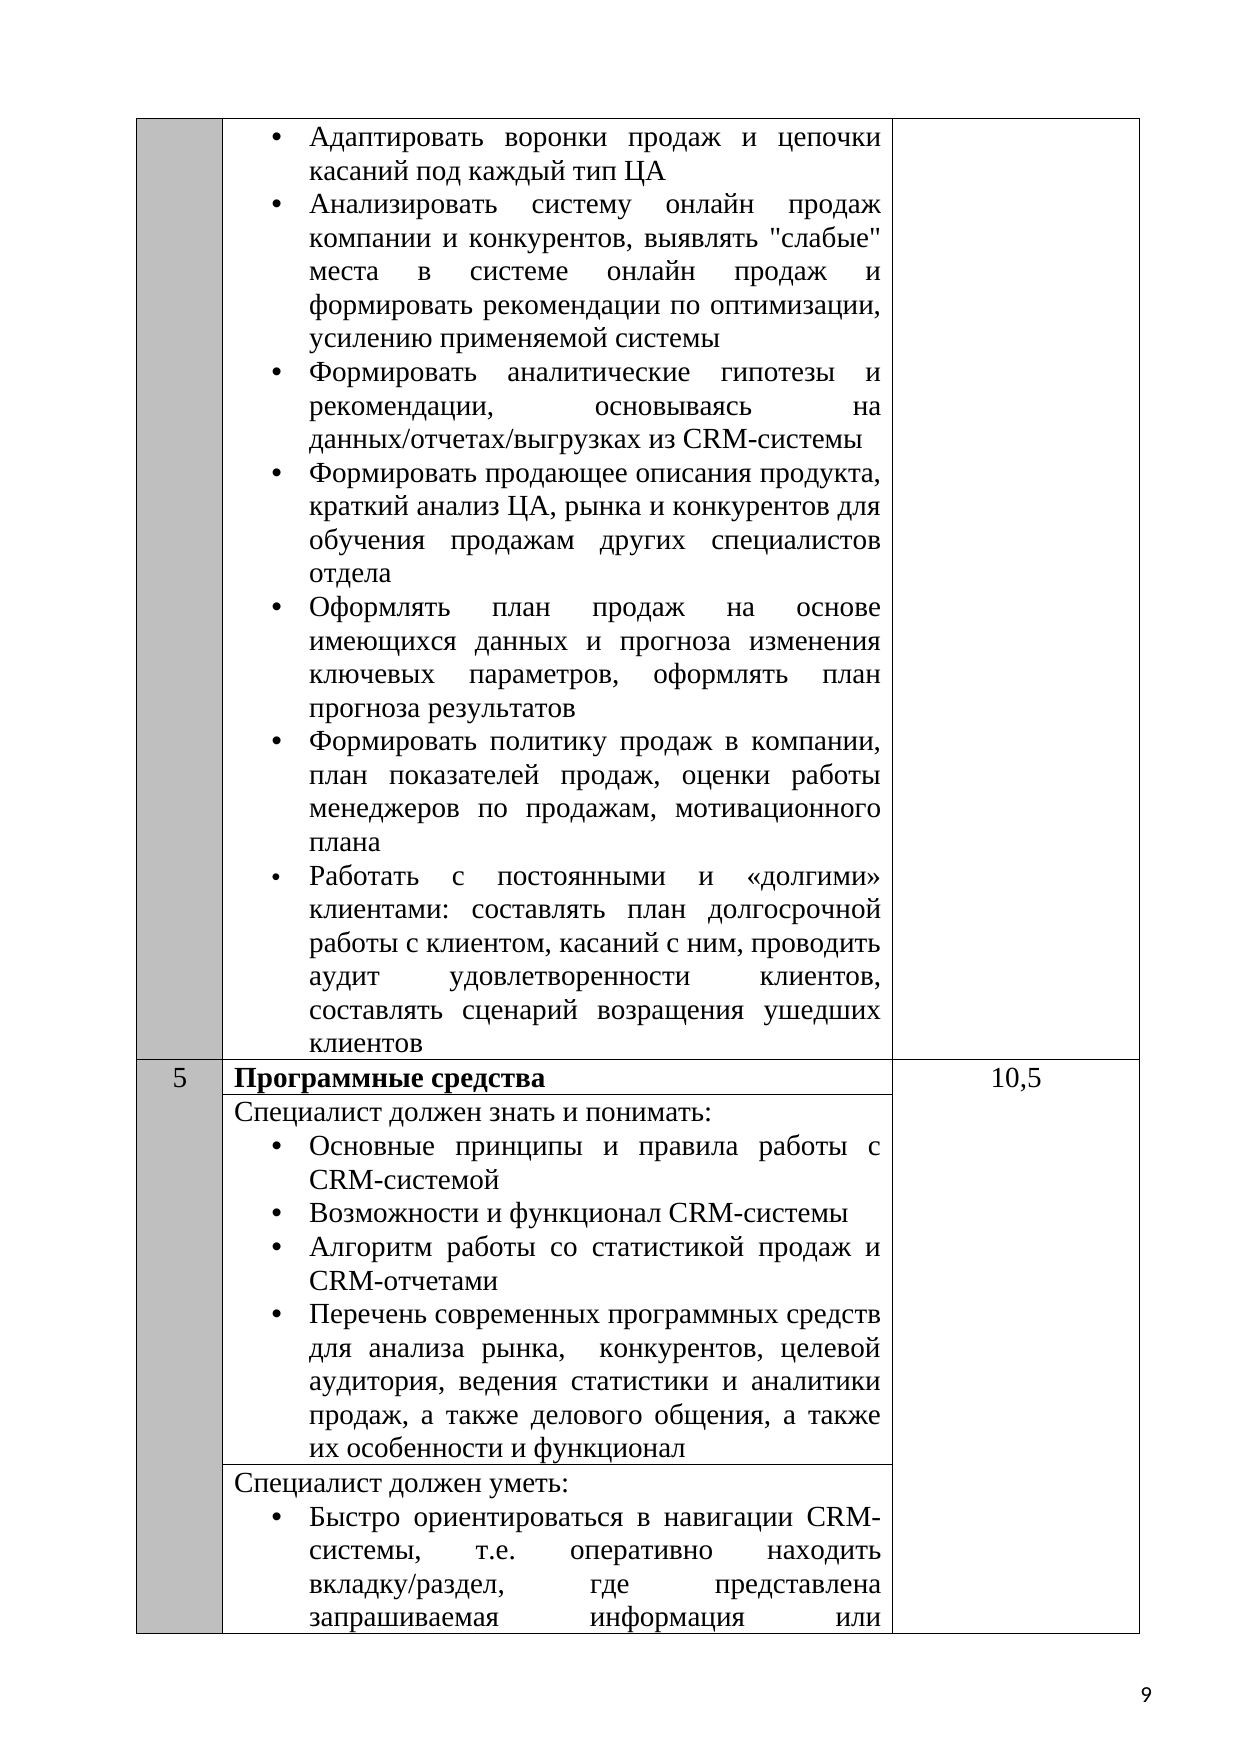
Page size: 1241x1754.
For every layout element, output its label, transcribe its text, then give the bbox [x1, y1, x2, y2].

table_cell [137, 119, 222, 1059]
table_cell Программные средства [223, 1060, 892, 1093]
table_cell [223, 1465, 892, 1633]
table_cell 5 [137, 1060, 222, 1633]
table_cell Специалист должен знать и понимать: Основные принципы и правила работы с СRM-системой Возможности и функционал CRM-системы Алгоритм работы со статистикой продаж и СRM-отчетами Перечень современных программных средств для анализа рынка, конкурентов, целевой аудитория, ведения статистики и аналитики продаж, а также делового общения, а также их особенности и функционал [223, 1095, 892, 1464]
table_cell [223, 119, 892, 1059]
table_cell [893, 119, 1139, 1059]
table_cell 10,5 [893, 1060, 1139, 1633]
